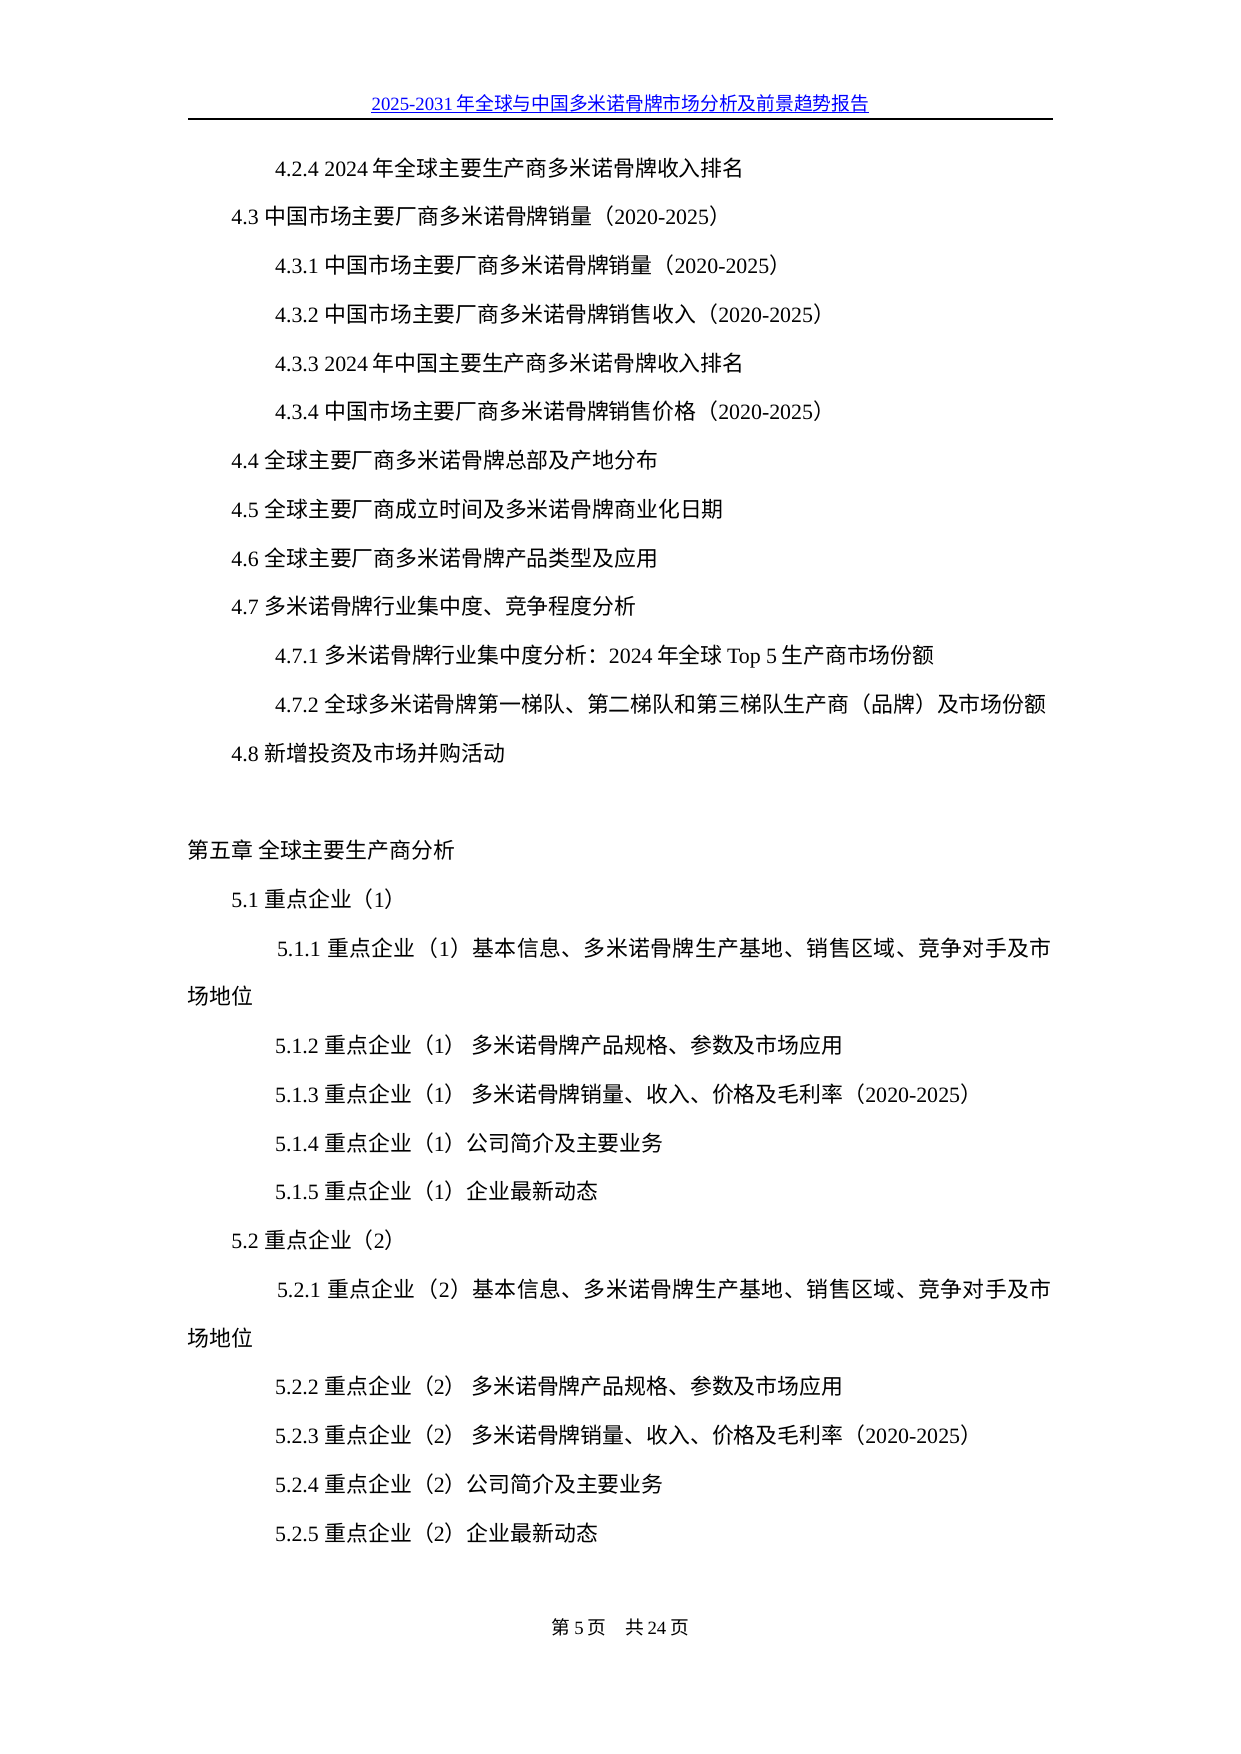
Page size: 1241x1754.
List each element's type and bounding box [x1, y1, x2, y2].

text [187, 150, 1053, 1548]
